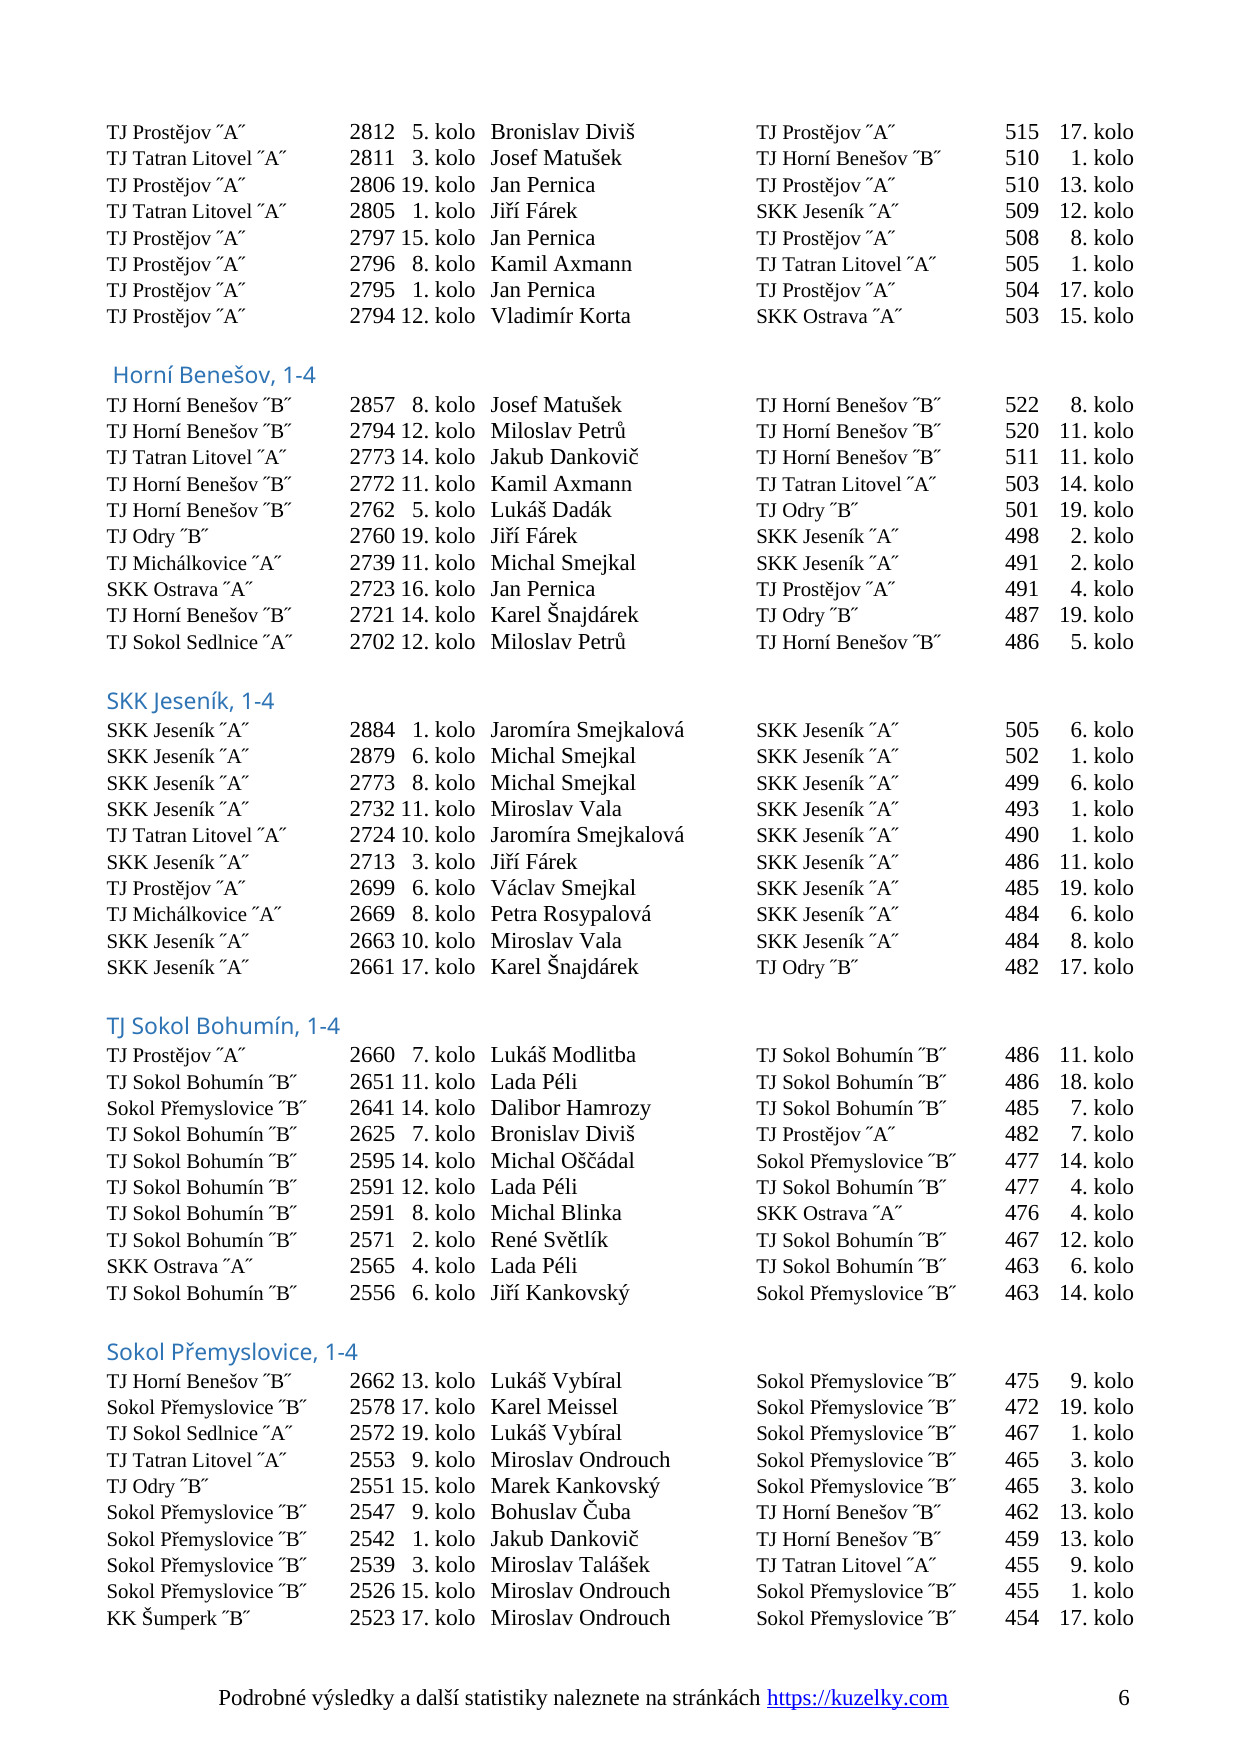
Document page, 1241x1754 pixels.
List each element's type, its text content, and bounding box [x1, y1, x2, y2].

text SKK Jeseník ˝A˝ 2661 17. kolo Karel Šnajdárek TJ Odry ˝B˝ 482 17. kolo [106, 953, 1134, 979]
text TJ Prostějov ˝A˝ 2660 7. kolo Lukáš Modlitba TJ Sokol Bohumín ˝B˝ 486 11. kolo [106, 1041, 1134, 1068]
text SKK Jeseník ˝A˝ 2884 1. kolo Jaromíra Smejkalová SKK Jeseník ˝A˝ 505 6. kolo [106, 716, 1134, 742]
text TJ Sokol Sedlnice ˝A˝ 2572 19. kolo Lukáš Vybíral Sokol Přemyslovice ˝B˝ 467 1. kolo [106, 1419, 1134, 1446]
text SKK Jeseník ˝A˝ 2773 8. kolo Michal Smejkal SKK Jeseník ˝A˝ 499 6. kolo [106, 769, 1134, 795]
text TJ Sokol Bohumín ˝B˝ 2591 12. kolo Lada Péli TJ Sokol Bohumín ˝B˝ 477 4. kolo [106, 1173, 1134, 1199]
text SKK Jeseník ˝A˝ 2663 10. kolo Miroslav Vala SKK Jeseník ˝A˝ 484 8. kolo [106, 927, 1134, 953]
text TJ Horní Benešov ˝B˝ 2662 13. kolo Lukáš Vybíral Sokol Přemyslovice ˝B˝ 475 9. kolo [106, 1367, 1134, 1393]
text TJ Odry ˝B˝ 2760 19. kolo Jiří Fárek SKK Jeseník ˝A˝ 498 2. kolo [106, 522, 1134, 549]
text TJ Horní Benešov ˝B˝ 2794 12. kolo Miloslav Petrů TJ Horní Benešov ˝B˝ 520 11. kolo [106, 417, 1134, 443]
text Sokol Přemyslovice ˝B˝ 2526 15. kolo Miroslav Ondrouch Sokol Přemyslovice ˝B˝ 455 1. kolo [106, 1577, 1134, 1604]
text TJ Odry ˝B˝ 2551 15. kolo Marek Kankovský Sokol Přemyslovice ˝B˝ 465 3. kolo [106, 1472, 1134, 1498]
text TJ Prostějov ˝A˝ 2699 6. kolo Václav Smejkal SKK Jeseník ˝A˝ 485 19. kolo [106, 874, 1134, 901]
text TJ Sokol Bohumín ˝B˝ 2556 6. kolo Jiří Kankovský Sokol Přemyslovice ˝B˝ 463 14. kolo [106, 1278, 1134, 1305]
text TJ Sokol Bohumín ˝B˝ 2591 8. kolo Michal Blinka SKK Ostrava ˝A˝ 476 4. kolo [106, 1199, 1134, 1226]
text TJ Prostějov ˝A˝ 2794 12. kolo Vladimír Korta SKK Ostrava ˝A˝ 503 15. kolo [106, 303, 1134, 329]
text TJ Sokol Bohumín ˝B˝ 2595 14. kolo Michal Oščádal Sokol Přemyslovice ˝B˝ 477 14. kolo [106, 1147, 1134, 1173]
text TJ Prostějov ˝A˝ 2796 8. kolo Kamil Axmann TJ Tatran Litovel ˝A˝ 505 1. kolo [106, 250, 1134, 276]
text SKK Ostrava ˝A˝ 2723 16. kolo Jan Pernica TJ Prostějov ˝A˝ 491 4. kolo [106, 575, 1134, 602]
text TJ Tatran Litovel ˝A˝ 2724 10. kolo Jaromíra Smejkalová SKK Jeseník ˝A˝ 490 1. kolo [106, 821, 1134, 848]
text Sokol Přemyslovice ˝B˝ 2542 1. kolo Jakub Dankovič TJ Horní Benešov ˝B˝ 459 13. kolo [106, 1525, 1134, 1551]
subtitle Horní Benešov, 1-4 [106, 359, 1134, 391]
subtitle SKK Jeseník, 1-4 [106, 685, 1134, 716]
text TJ Tatran Litovel ˝A˝ 2553 9. kolo Miroslav Ondrouch Sokol Přemyslovice ˝B˝ 465 3. kolo [106, 1446, 1134, 1472]
text Sokol Přemyslovice ˝B˝ 2547 9. kolo Bohuslav Čuba TJ Horní Benešov ˝B˝ 462 13. kolo [106, 1498, 1134, 1525]
text SKK Jeseník ˝A˝ 2713 3. kolo Jiří Fárek SKK Jeseník ˝A˝ 486 11. kolo [106, 848, 1134, 874]
text TJ Prostějov ˝A˝ 2806 19. kolo Jan Pernica TJ Prostějov ˝A˝ 510 13. kolo [106, 171, 1134, 197]
text SKK Jeseník ˝A˝ 2879 6. kolo Michal Smejkal SKK Jeseník ˝A˝ 502 1. kolo [106, 742, 1134, 769]
text TJ Horní Benešov ˝B˝ 2721 14. kolo Karel Šnajdárek TJ Odry ˝B˝ 487 19. kolo [106, 602, 1134, 628]
text TJ Horní Benešov ˝B˝ 2857 8. kolo Josef Matušek TJ Horní Benešov ˝B˝ 522 8. kolo [106, 391, 1134, 417]
text SKK Ostrava ˝A˝ 2565 4. kolo Lada Péli TJ Sokol Bohumín ˝B˝ 463 6. kolo [106, 1252, 1134, 1278]
text TJ Prostějov ˝A˝ 2795 1. kolo Jan Pernica TJ Prostějov ˝A˝ 504 17. kolo [106, 276, 1134, 303]
subtitle TJ Sokol Bohumín, 1-4 [106, 1010, 1134, 1041]
text TJ Prostějov ˝A˝ 2812 5. kolo Bronislav Diviš TJ Prostějov ˝A˝ 515 17. kolo [106, 118, 1134, 144]
text TJ Michálkovice ˝A˝ 2669 8. kolo Petra Rosypalová SKK Jeseník ˝A˝ 484 6. kolo [106, 901, 1134, 927]
text TJ Sokol Bohumín ˝B˝ 2571 2. kolo René Světlík TJ Sokol Bohumín ˝B˝ 467 12. kolo [106, 1226, 1134, 1252]
text TJ Tatran Litovel ˝A˝ 2811 3. kolo Josef Matušek TJ Horní Benešov ˝B˝ 510 1. kolo [106, 144, 1134, 171]
text TJ Prostějov ˝A˝ 2797 15. kolo Jan Pernica TJ Prostějov ˝A˝ 508 8. kolo [106, 223, 1134, 250]
text TJ Sokol Bohumín ˝B˝ 2625 7. kolo Bronislav Diviš TJ Prostějov ˝A˝ 482 7. kolo [106, 1120, 1134, 1147]
subtitle Sokol Přemyslovice, 1-4 [106, 1335, 1134, 1367]
text TJ Sokol Sedlnice ˝A˝ 2702 12. kolo Miloslav Petrů TJ Horní Benešov ˝B˝ 486 5. kolo [106, 628, 1134, 654]
text KK Šumperk ˝B˝ 2523 17. kolo Miroslav Ondrouch Sokol Přemyslovice ˝B˝ 454 17. kolo [106, 1604, 1134, 1630]
text TJ Horní Benešov ˝B˝ 2772 11. kolo Kamil Axmann TJ Tatran Litovel ˝A˝ 503 14. kolo [106, 470, 1134, 496]
text SKK Jeseník ˝A˝ 2732 11. kolo Miroslav Vala SKK Jeseník ˝A˝ 493 1. kolo [106, 795, 1134, 821]
text Sokol Přemyslovice ˝B˝ 2641 14. kolo Dalibor Hamrozy TJ Sokol Bohumín ˝B˝ 485 7. kolo [106, 1094, 1134, 1120]
text Sokol Přemyslovice ˝B˝ 2578 17. kolo Karel Meissel Sokol Přemyslovice ˝B˝ 472 19. kolo [106, 1393, 1134, 1419]
text TJ Tatran Litovel ˝A˝ 2805 1. kolo Jiří Fárek SKK Jeseník ˝A˝ 509 12. kolo [106, 197, 1134, 223]
text Sokol Přemyslovice ˝B˝ 2539 3. kolo Miroslav Talášek TJ Tatran Litovel ˝A˝ 455 9. kolo [106, 1551, 1134, 1577]
text TJ Tatran Litovel ˝A˝ 2773 14. kolo Jakub Dankovič TJ Horní Benešov ˝B˝ 511 11. kolo [106, 443, 1134, 470]
text TJ Horní Benešov ˝B˝ 2762 5. kolo Lukáš Dadák TJ Odry ˝B˝ 501 19. kolo [106, 496, 1134, 522]
text TJ Michálkovice ˝A˝ 2739 11. kolo Michal Smejkal SKK Jeseník ˝A˝ 491 2. kolo [106, 549, 1134, 575]
text TJ Sokol Bohumín ˝B˝ 2651 11. kolo Lada Péli TJ Sokol Bohumín ˝B˝ 486 18. kolo [106, 1068, 1134, 1094]
